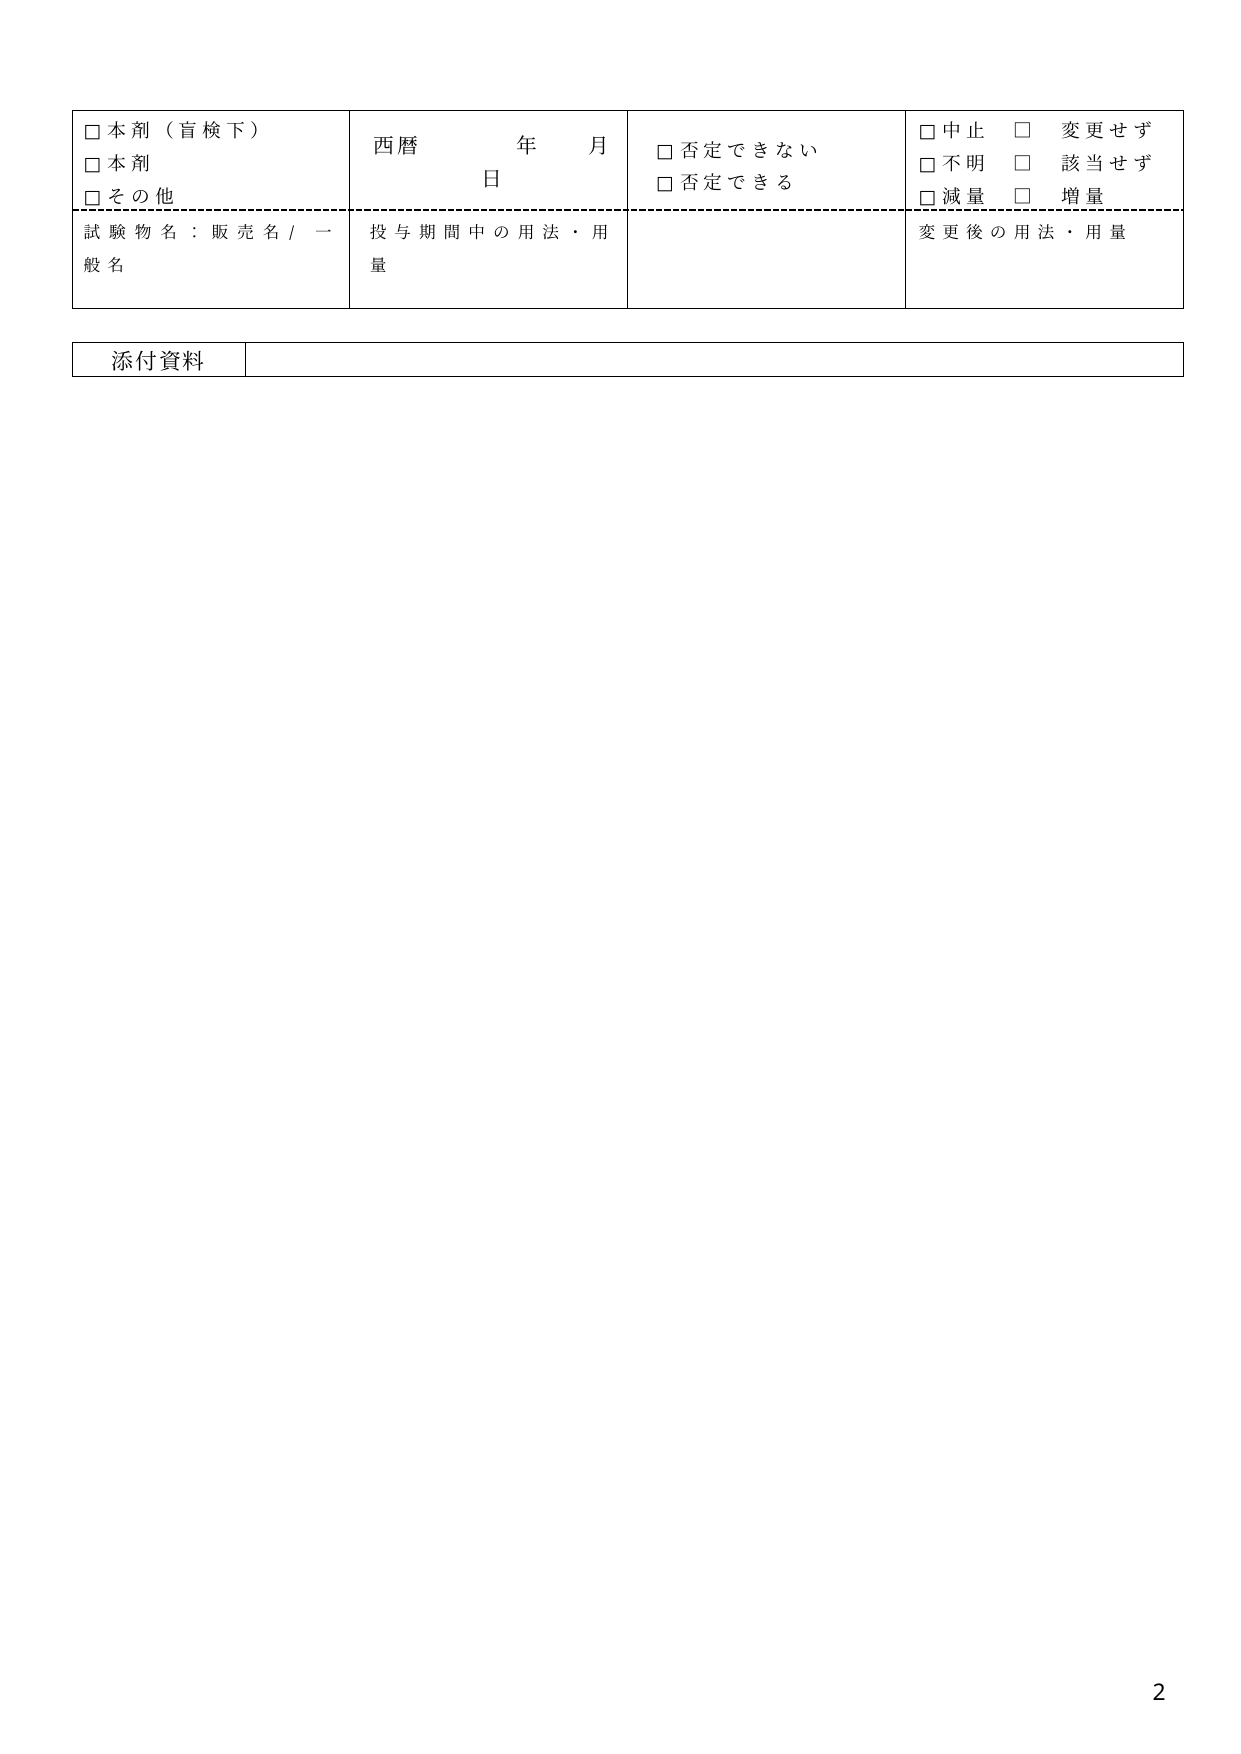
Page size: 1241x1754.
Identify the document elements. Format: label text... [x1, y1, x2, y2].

table_cell □ 否定できない □ 否定できる [628, 111, 905, 208]
table_cell □ 中止 □ 変更せず □ 不明 □ 該当せず □ 減量 □ 増量 [906, 111, 1183, 208]
table_cell 試験物名：販売名/一般名 [73, 209, 349, 308]
table_header 添付資料 [73, 343, 245, 376]
table_header [246, 343, 1183, 376]
table_cell 変更後の用法・用量 [906, 209, 1183, 308]
table_cell [628, 209, 905, 308]
table_cell 西暦 年 月 日 [350, 111, 627, 208]
table_cell □ 本剤（盲検下） □ 本剤 □ その他 [73, 111, 349, 208]
table_cell 投与期間中の用法・用量 [350, 209, 627, 308]
